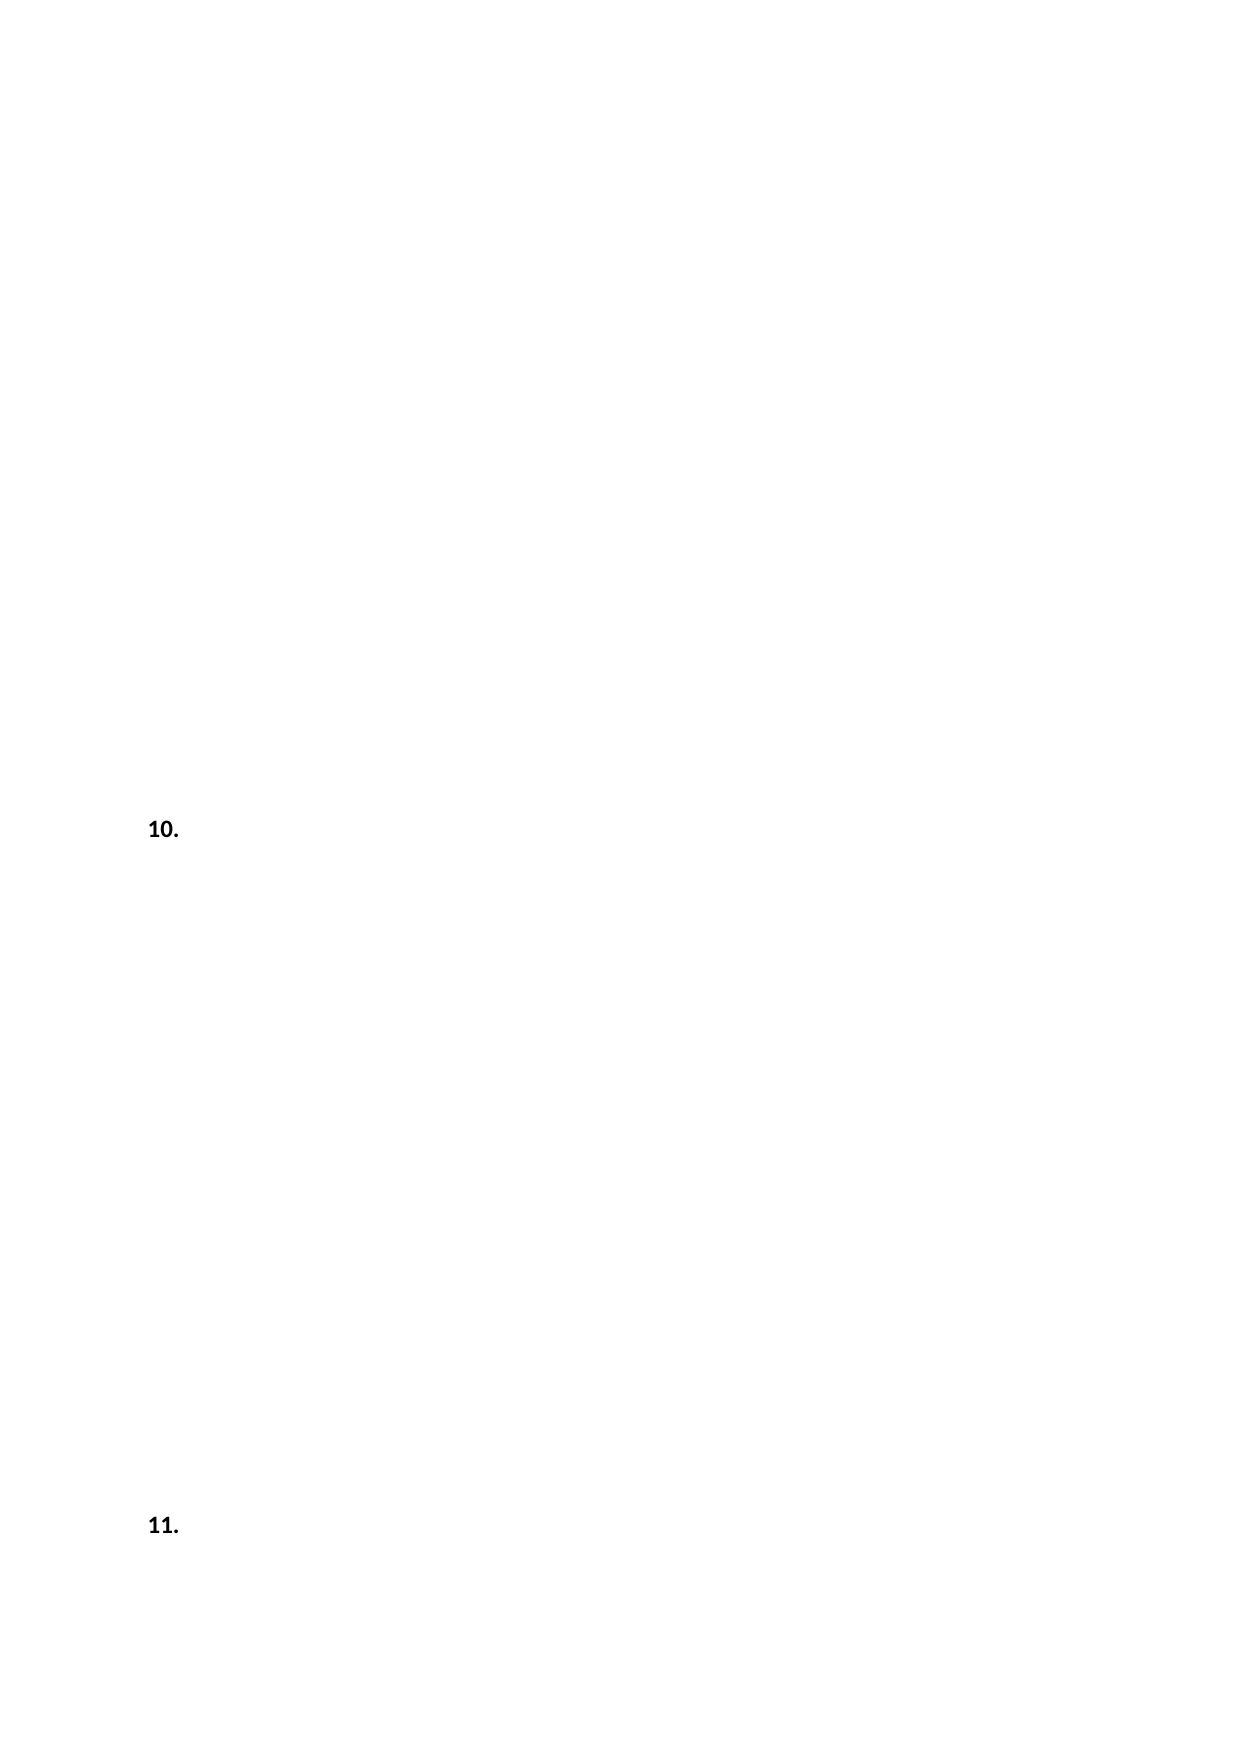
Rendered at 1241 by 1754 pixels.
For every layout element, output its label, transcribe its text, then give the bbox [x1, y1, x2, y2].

text 10. [147, 813, 1065, 843]
text 11. [147, 1509, 1065, 1539]
